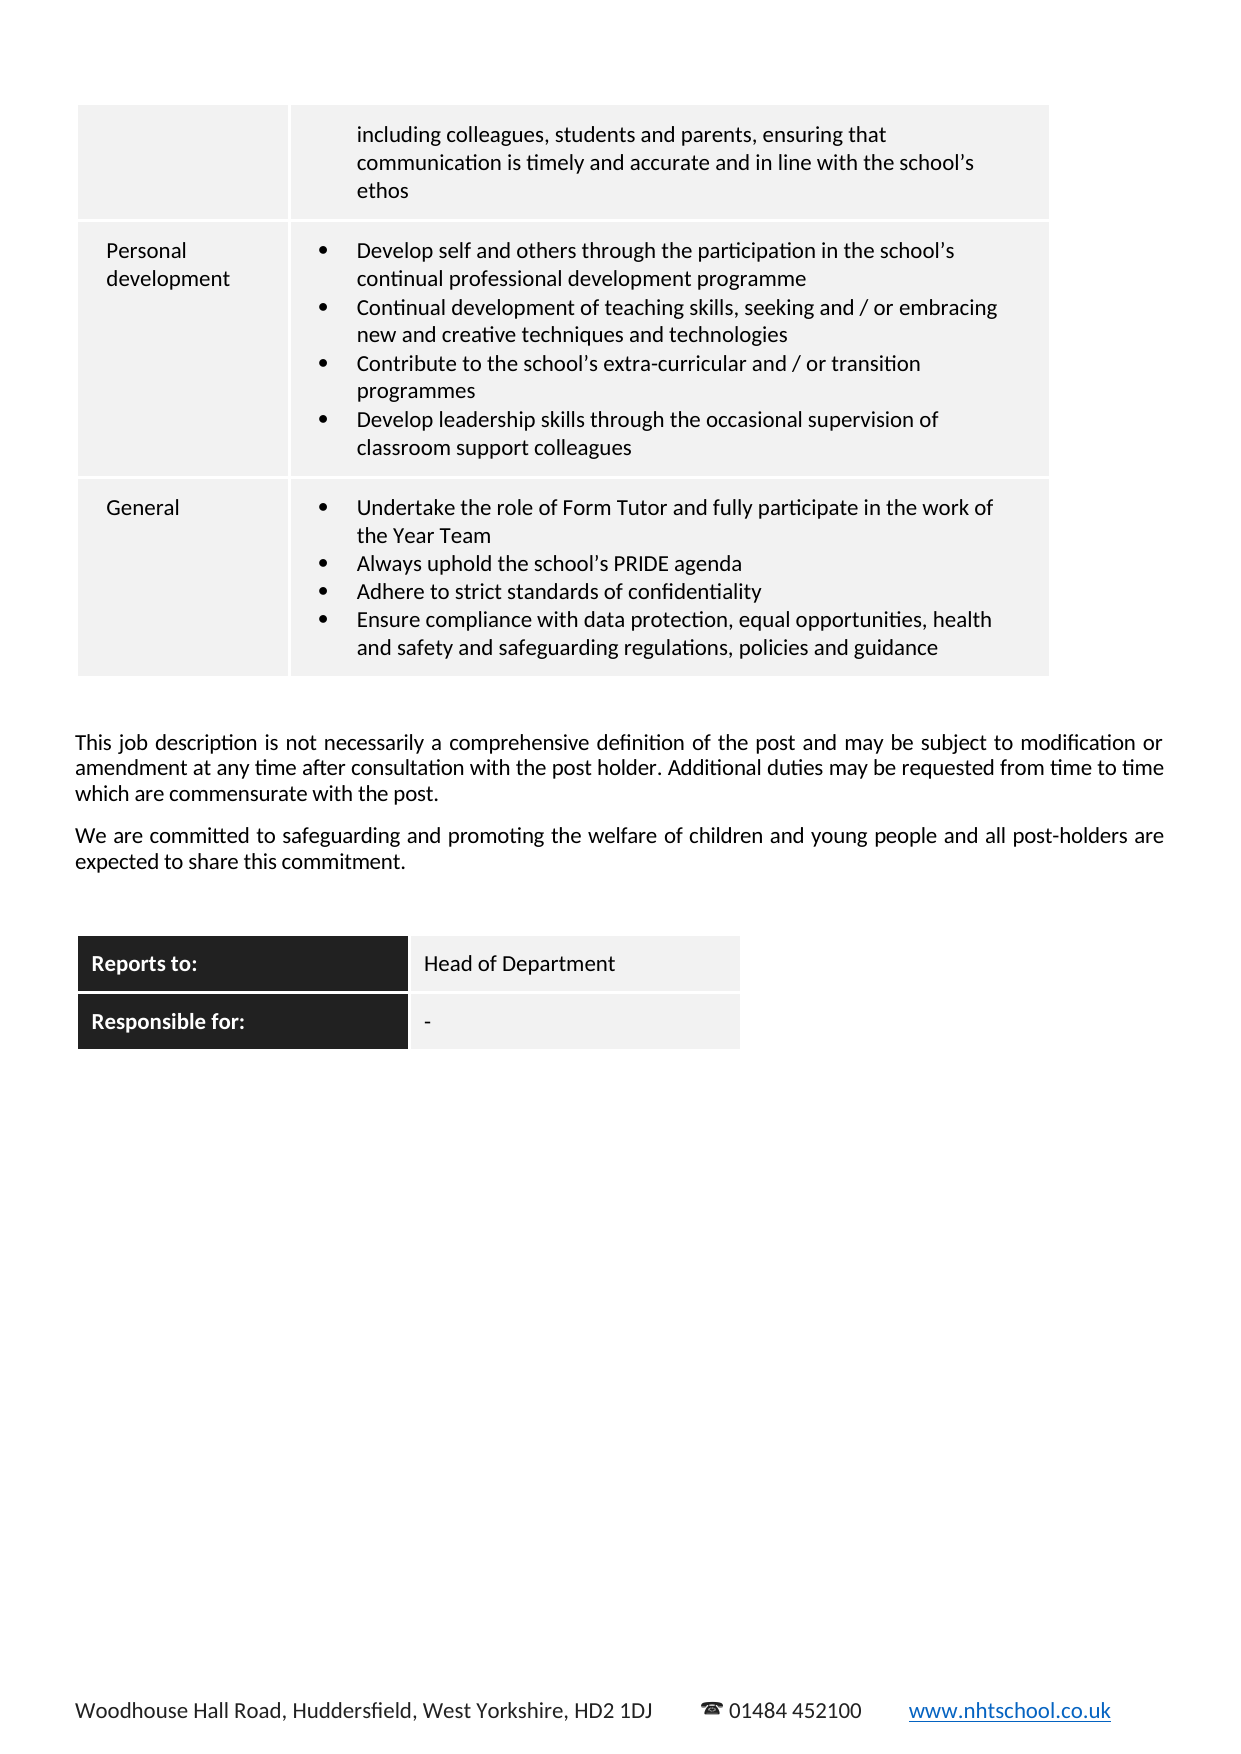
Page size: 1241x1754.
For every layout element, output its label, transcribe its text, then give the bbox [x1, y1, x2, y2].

table_cell Personal development [78, 222, 288, 476]
table_cell Responsible for: [78, 994, 408, 1049]
table_cell Develop self and others through the participation in the school’s continual professional development programme Continual development of teaching skills, seeking and / or embracing new and creative techniques and technologies Contribute to the school’s extra-curricular and / or transition programmes Develop leadership skills through the occasional supervision of classroom support colleagues [291, 222, 1049, 476]
table_cell Undertake the role of Form Tutor and fully participate in the work of the Year Team Always uphold the school’s PRIDE agenda Adhere to strict standards of confidentiality Ensure compliance with data protection, equal opportunities, health and safety and safeguarding regulations, policies and guidance [291, 479, 1049, 676]
text This job description is not necessarily a comprehensive definition of the post and may be subject to modification or amendment at any time after consultation with the post holder. Additional duties may be requested from time to time which are commensurate with the post. [75, 730, 1165, 806]
table_header Reports to: [78, 936, 408, 991]
text We are committed to safeguarding and promoting the welfare of children and young people and all post-holders are expected to share this commitment. [75, 823, 1165, 874]
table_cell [291, 105, 1049, 219]
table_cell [78, 105, 288, 219]
table_header Head of Department [411, 936, 740, 991]
table_cell General [78, 479, 288, 676]
table_cell - [411, 994, 740, 1049]
